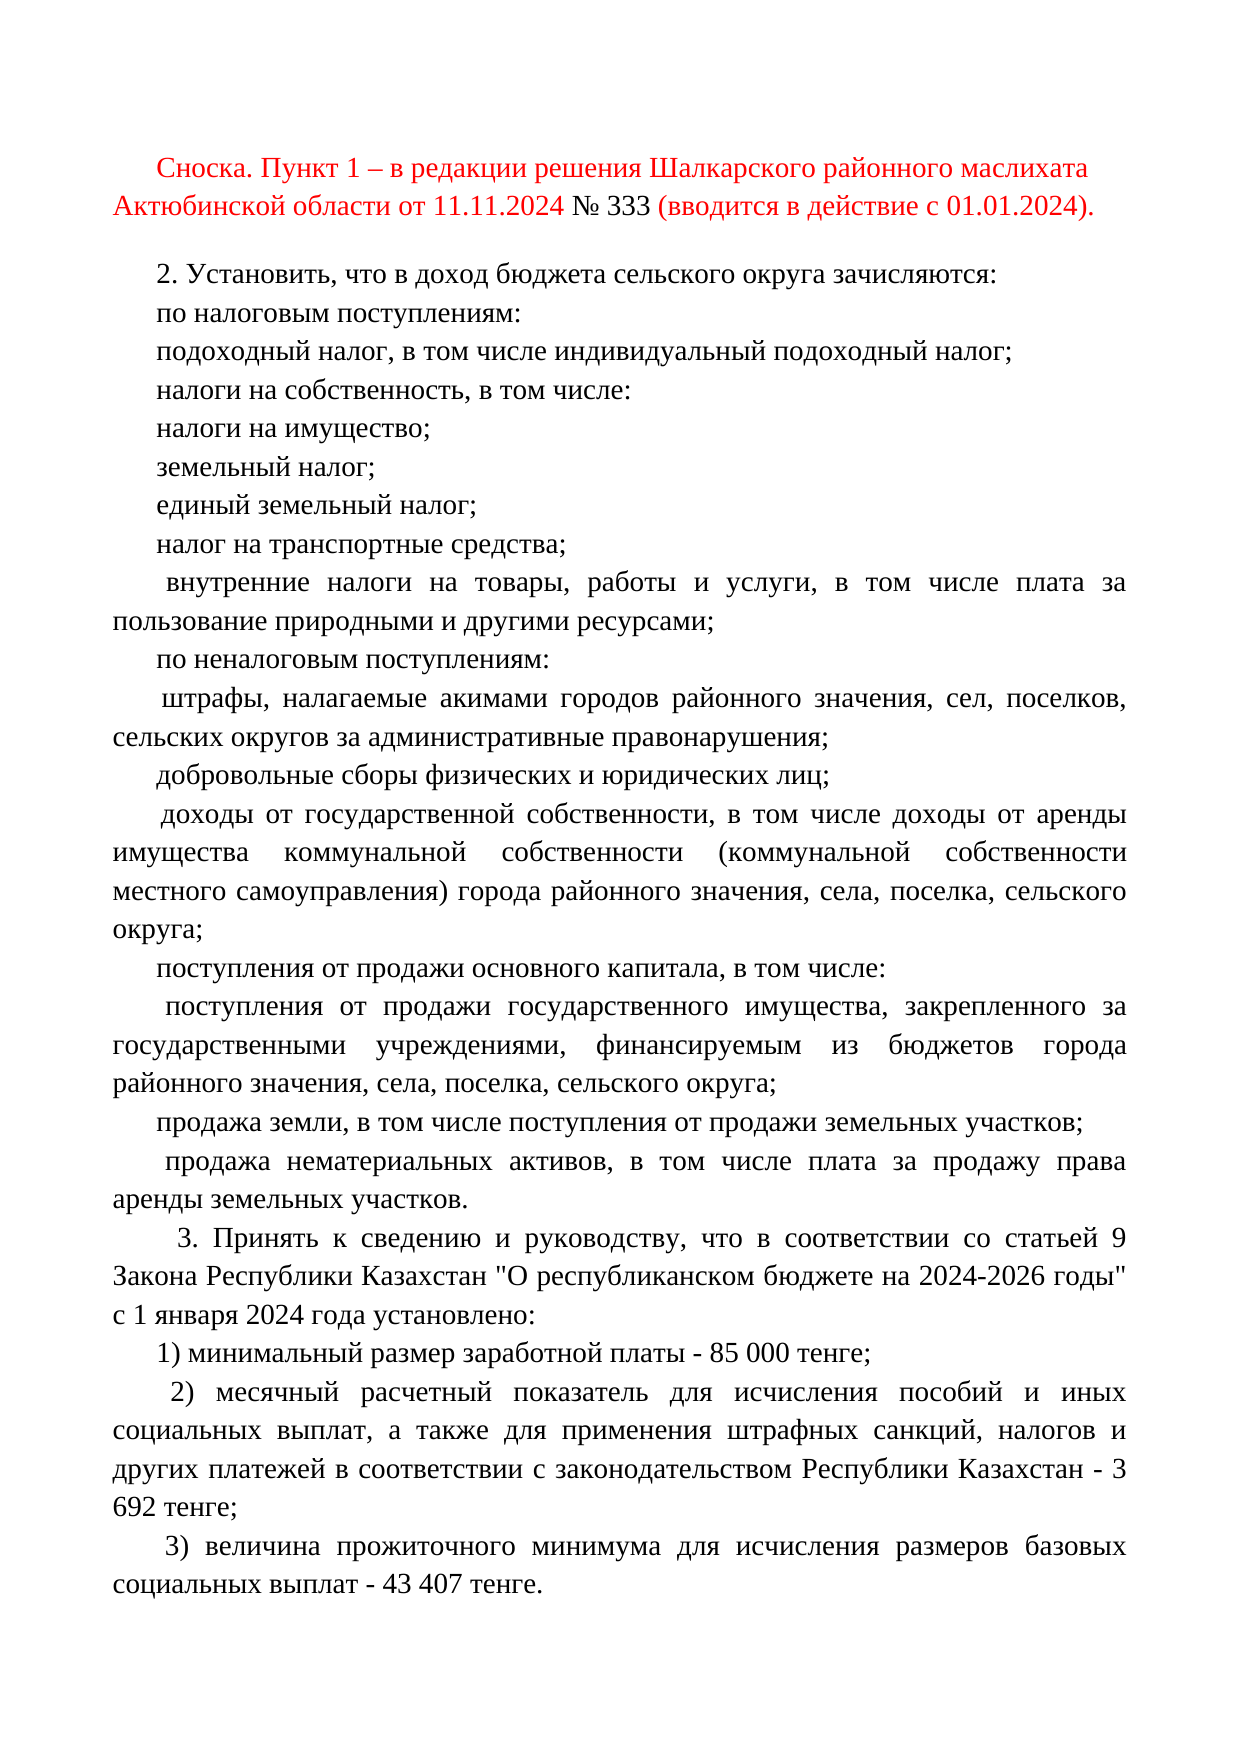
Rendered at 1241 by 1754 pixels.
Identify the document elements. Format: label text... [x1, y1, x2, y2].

text налог на транспортные средства; [112, 526, 1128, 559]
text поступления от продажи государственного имущества, закрепленного за государственными учреждениями, финансируемым из бюджетов города районного значения, села, поселка, сельского округа; [112, 988, 1128, 1099]
text по неналоговым поступлениям: [112, 642, 1128, 675]
text внутренние налоги на товары, работы и услуги, в том числе плата за пользование природными и другими ресурсами; [112, 564, 1128, 637]
text 2. Установить, что в доход бюджета сельского округа зачисляются: [112, 256, 1128, 290]
text по налоговым поступлениям: [112, 295, 1128, 328]
text 3. Принять к сведению и руководству, что в соответствии со статьей 9 Закона Республики Казахстан "О республиканском бюджете на 2024-2026 годы" с 1 января 2024 года установлено: [112, 1220, 1128, 1330]
text подоходный налог, в том числе индивидуальный подоходный налог; [112, 333, 1128, 367]
text штрафы, налагаемые акимами городов районного значения, сел, поселков, сельских округов за административные правонарушения; [112, 680, 1128, 752]
text поступления от продажи основного капитала, в том числе: [112, 950, 1128, 983]
text единый земельный налог; [112, 487, 1128, 521]
text 1) минимальный размер заработной платы - 85 000 тенге; [112, 1335, 1128, 1369]
text Сноска. Пункт 1 – в редакции решения Шалкарского районного маслихата Актюбинской области от 11.11.2024 № 333 (вводится в действие с 01.01.2024). [112, 150, 1128, 252]
text продажа земли, в том числе поступления от продажи земельных участков; [112, 1104, 1128, 1138]
text продажа нематериальных активов, в том числе плата за продажу права аренды земельных участков. [112, 1143, 1128, 1215]
text доходы от государственной собственности, в том числе доходы от аренды имущества коммунальной собственности (коммунальной собственности местного самоуправления) города районного значения, села, поселка, сельского округа; [112, 796, 1128, 945]
text налоги на собственность, в том числе: [112, 372, 1128, 405]
text 2) месячный расчетный показатель для исчисления пособий и иных социальных выплат, а также для применения штрафных санкций, налогов и других платежей в соответствии с законодательством Республики Казахстан - 3 692 тенге; [112, 1374, 1128, 1523]
text 3) величина прожиточного минимума для исчисления размеров базовых социальных выплат - 43 407 тенге. [112, 1528, 1128, 1600]
text земельный налог; [112, 449, 1128, 482]
text налоги на имущество; [112, 410, 1128, 444]
text добровольные сборы физических и юридических лиц; [112, 757, 1128, 791]
